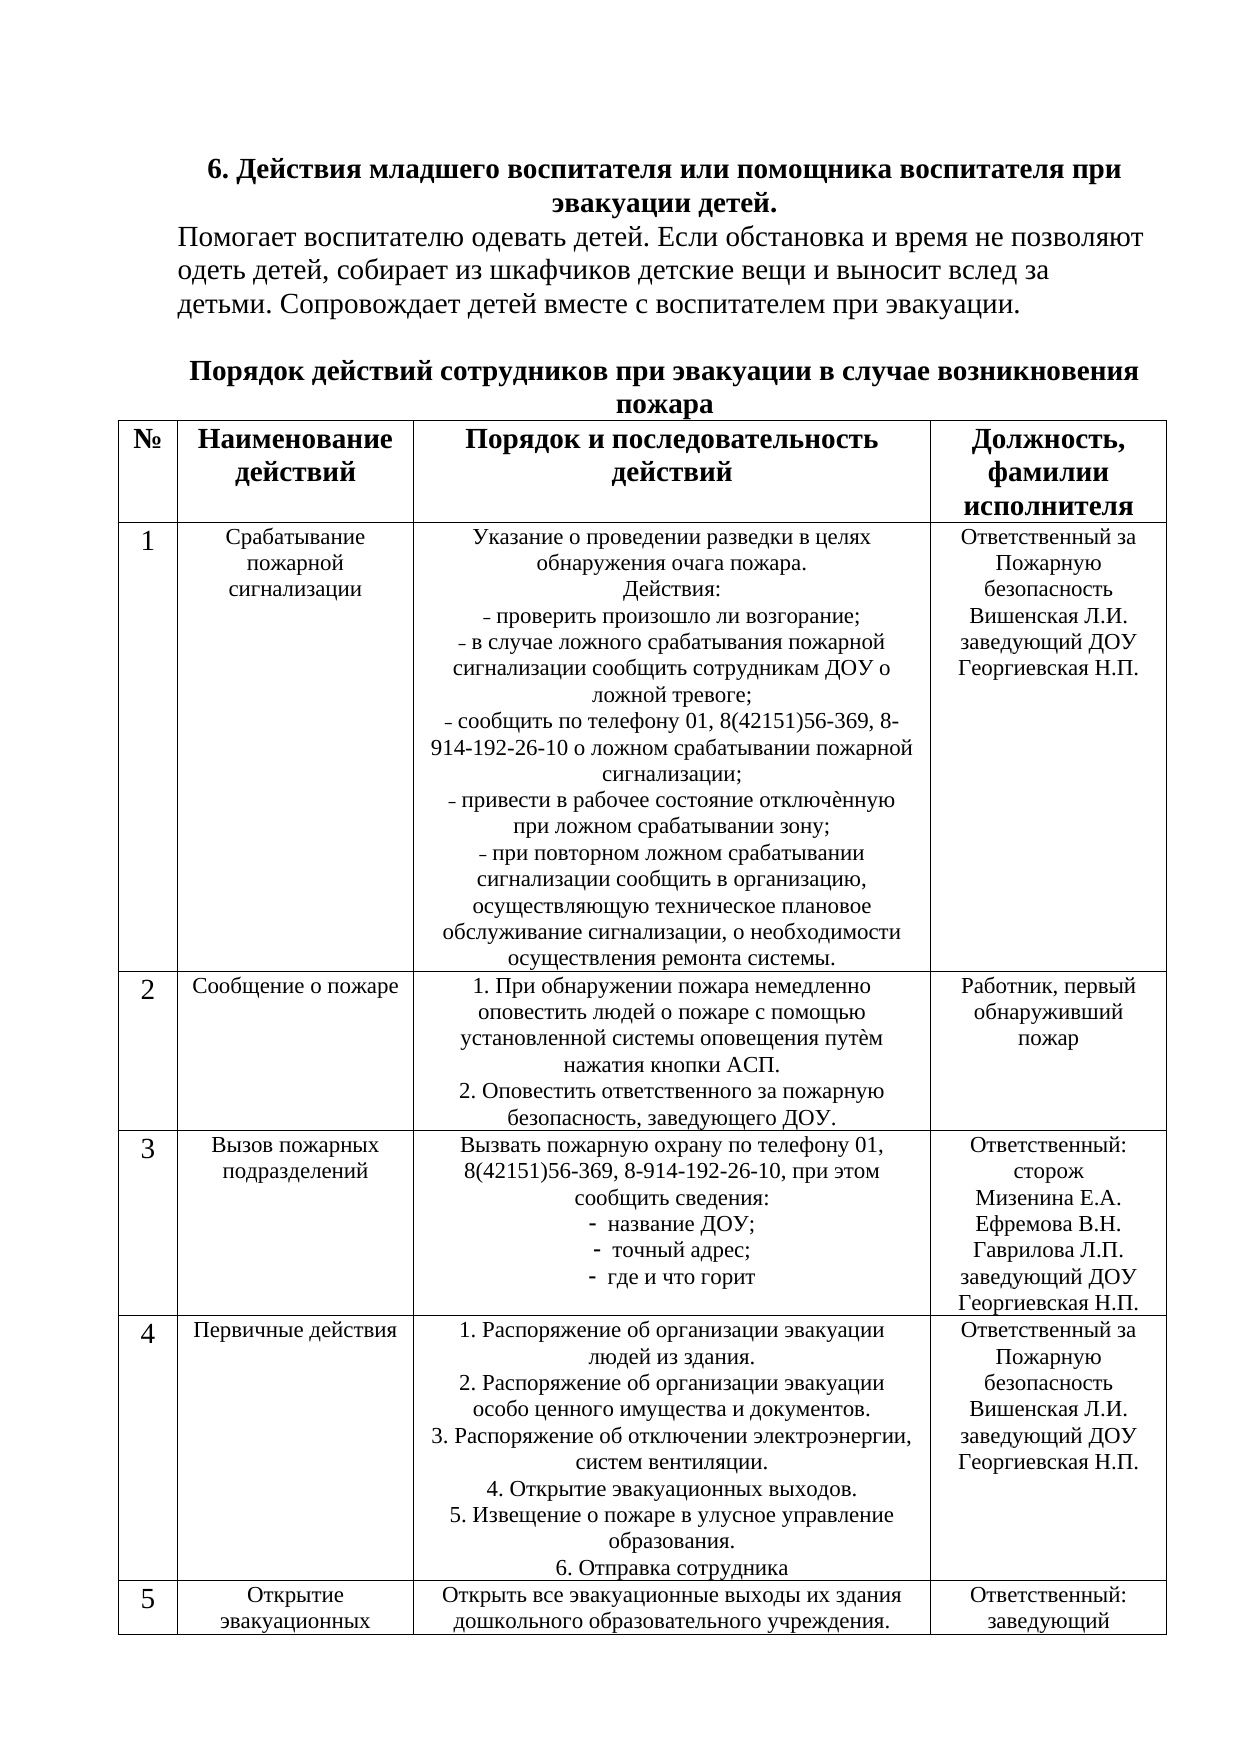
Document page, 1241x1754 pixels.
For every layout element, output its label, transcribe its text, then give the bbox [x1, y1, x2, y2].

table_header Должность, фамилии исполнителя [931, 421, 1166, 522]
table_cell 2 [119, 972, 177, 1130]
table_cell 3 [119, 1131, 177, 1315]
table_cell Вызвать пожарную охрану по телефону 01, 8(42151)56-369, 8-914-192-26-10, при этом сообщить сведения: название ДОУ; точный адрес; где и что горит [414, 1131, 930, 1315]
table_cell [414, 1581, 930, 1634]
table_cell Работник, первый обнаруживший пожар [931, 972, 1166, 1130]
table_cell Указание о проведении разведки в целях обнаружения очага пожара. Действия: ˗ проверить произошло ли возгорание; ˗ в случае ложного срабатывания пожарной сигнализации сообщить сотрудникам ДОУ о ложной тревоге; ˗ сообщить по телефону 01, 8(42151)56-369, 8-914-192-26-10 о ложном срабатывании пожарной сигнализации; ˗ привести в рабочее состояние отключѐнную при ложном срабатывании зону; ˗ при повторном ложном срабатывании сигнализации сообщить в организацию, осуществляющую техническое плановое обслуживание сигнализации, о необходимости осуществления ремонта системы. [414, 523, 930, 971]
table_cell Ответственный за Пожарную безопасность Вишенская Л.И. заведующий ДОУ Георгиевская Н.П. [931, 523, 1166, 971]
text Порядок действий сотрудников при эвакуации в случае возникновения пожара [177, 353, 1152, 420]
table_cell Ответственный за Пожарную безопасность Вишенская Л.И. заведующий ДОУ Георгиевская Н.П. [931, 1316, 1166, 1580]
table_cell 1. При обнаружении пожара немедленно оповестить людей о пожаре с помощью установленной системы оповещения путѐм нажатия кнопки АСП. 2. Оповестить ответственного за пожарную безопасность, заведующего ДОУ. [414, 972, 930, 1130]
table_header Наименование действий [178, 421, 413, 522]
table_cell Срабатывание пожарной сигнализации [178, 523, 413, 971]
table_cell Вызов пожарных подразделений [178, 1131, 413, 1315]
table_cell Сообщение о пожаре [178, 972, 413, 1130]
table_header Порядок и последовательность действий [414, 421, 930, 522]
table_cell Ответственный: сторож Мизенина Е.А. Ефремова В.Н. Гаврилова Л.П. заведующий ДОУ Георгиевская Н.П. [931, 1131, 1166, 1315]
table_cell Первичные действия [178, 1316, 413, 1580]
table_cell 1 [119, 523, 177, 971]
table_cell 4 [119, 1316, 177, 1580]
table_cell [178, 1581, 413, 1634]
table_header № [119, 421, 177, 522]
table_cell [931, 1581, 1166, 1634]
table_cell 5 [119, 1581, 177, 1634]
text 6. Действия младшего воспитателя или помощника воспитателя при эвакуации детей. [177, 152, 1152, 219]
table_cell 1. Распоряжение об организации эвакуации людей из здания. 2. Распоряжение об организации эвакуации особо ценного имущества и документов. 3. Распоряжение об отключении электроэнергии, систем вентиляции. 4. Открытие эвакуационных выходов. 5. Извещение о пожаре в улусное управление образования. 6. Отправка сотрудника [414, 1316, 930, 1580]
text Помогает воспитателю одевать детей. Если обстановка и время не позволяют одеть детей, собирает из шкафчиков детские вещи и выносит вслед за детьми. Сопровождает детей вместе с воспитателем при эвакуации. [177, 219, 1152, 319]
